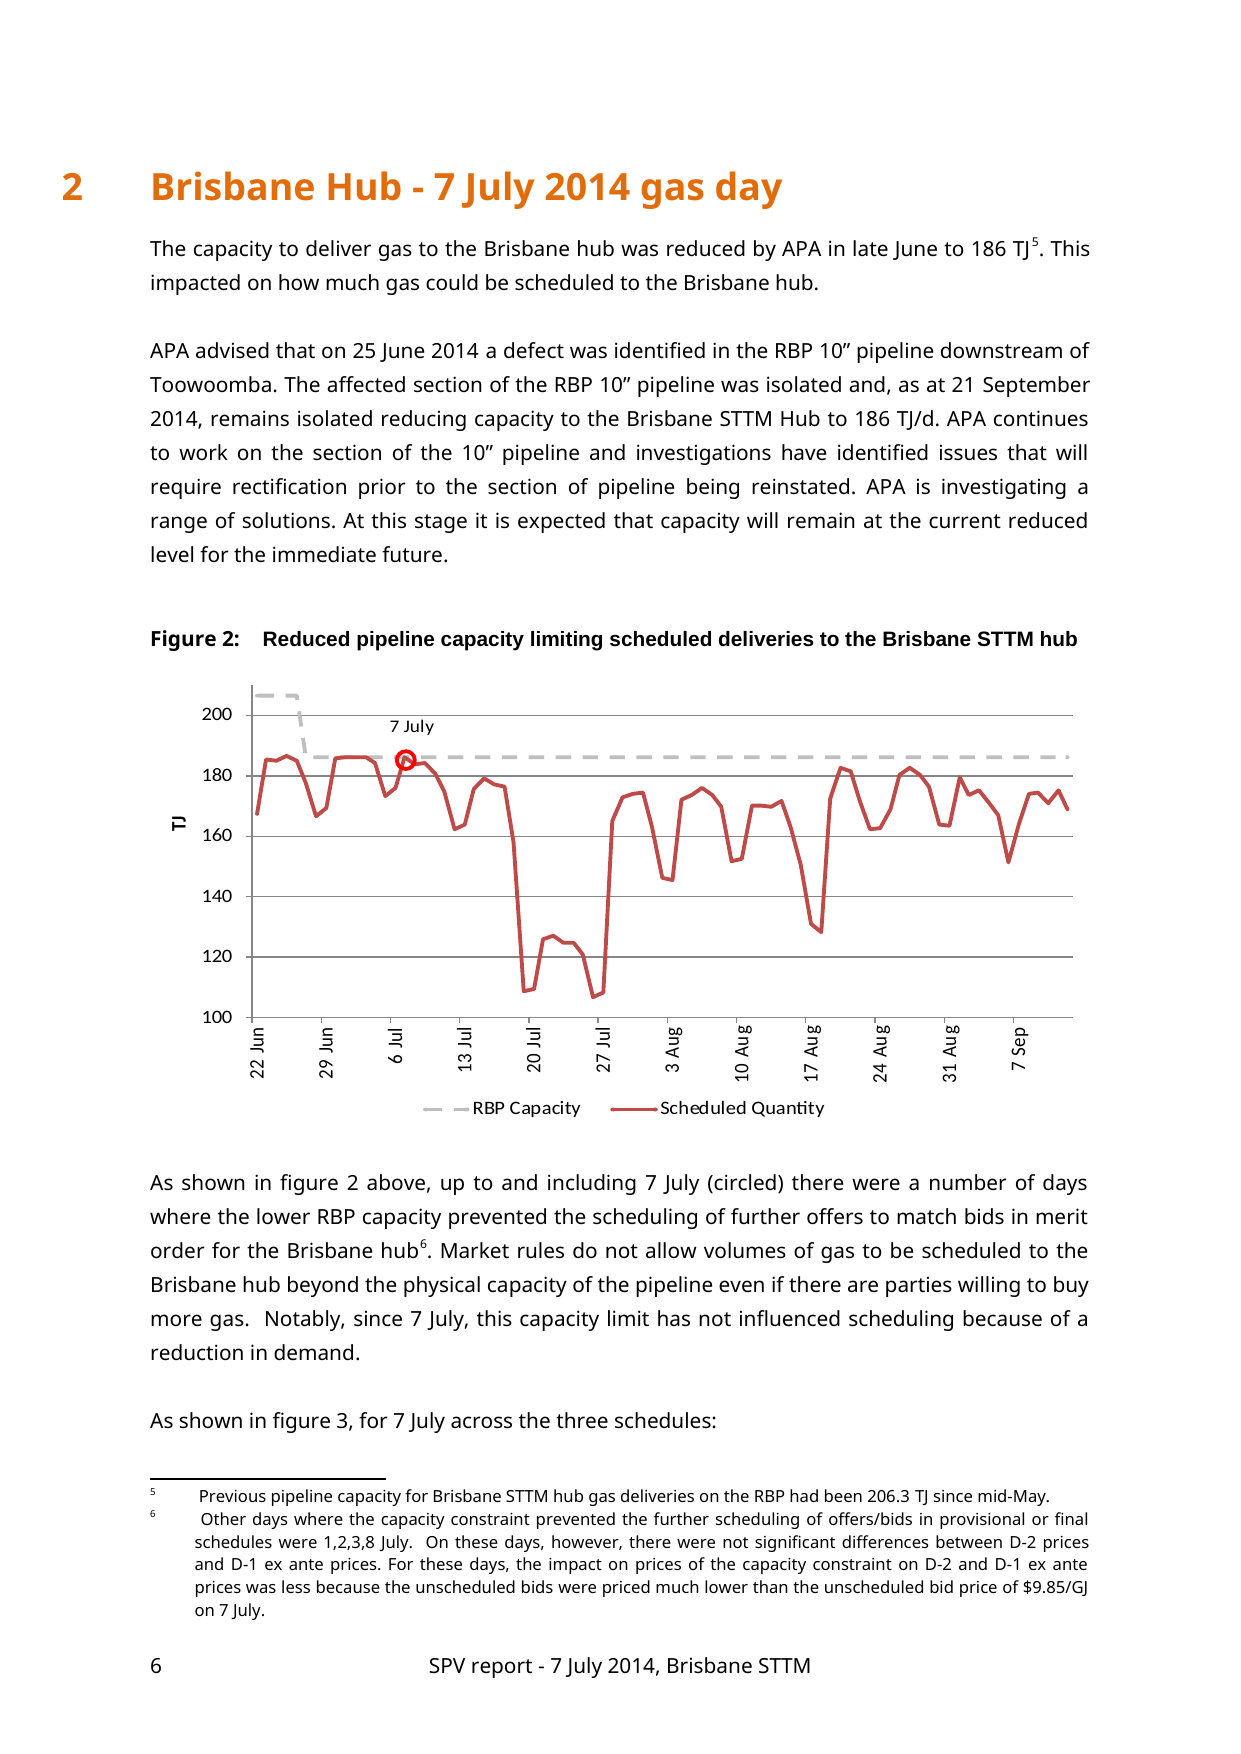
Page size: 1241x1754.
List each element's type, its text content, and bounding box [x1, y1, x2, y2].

subtitle Brisbane Hub - 7 July 2014 gas day [61, 160, 1090, 211]
list As shown in figure 3, for 7 July across the three schedules: [150, 1406, 1090, 1435]
subtitle Reduced pipeline capacity limiting scheduled deliveries to the Brisbane STTM hub [150, 624, 1090, 653]
list The capacity to deliver gas to the Brisbane hub was reduced by APA in late June to 186 TJ. This impacted on how much gas could be scheduled to the Brisbane hub. [150, 234, 1090, 296]
list APA advised that on 25 June 2014 a defect was identified in the RBP 10” pipeline downstream of Toowoomba. The affected section of the RBP 10” pipeline was isolated and, as at 21 September 2014, remains isolated reducing capacity to the Brisbane STTM Hub to 186 TJ/d. APA continues to work on the section of the 10” pipeline and investigations have identified issues that will require rectification prior to the section of pipeline being reinstated. APA is investigating a range of solutions. At this stage it is expected that capacity will remain at the current reduced level for the immediate future. [150, 336, 1090, 569]
list As shown in figure 2 above, up to and including 7 July (circled) there were a number of days where the lower RBP capacity prevented the scheduling of further offers to match bids in merit order for the Brisbane hub. Market rules do not allow volumes of gas to be scheduled to the Brisbane hub beyond the physical capacity of the pipeline even if there are parties willing to buy more gas. Notably, since 7 July, this capacity limit has not influenced scheduling because of a reduction in demand. [150, 1168, 1090, 1367]
